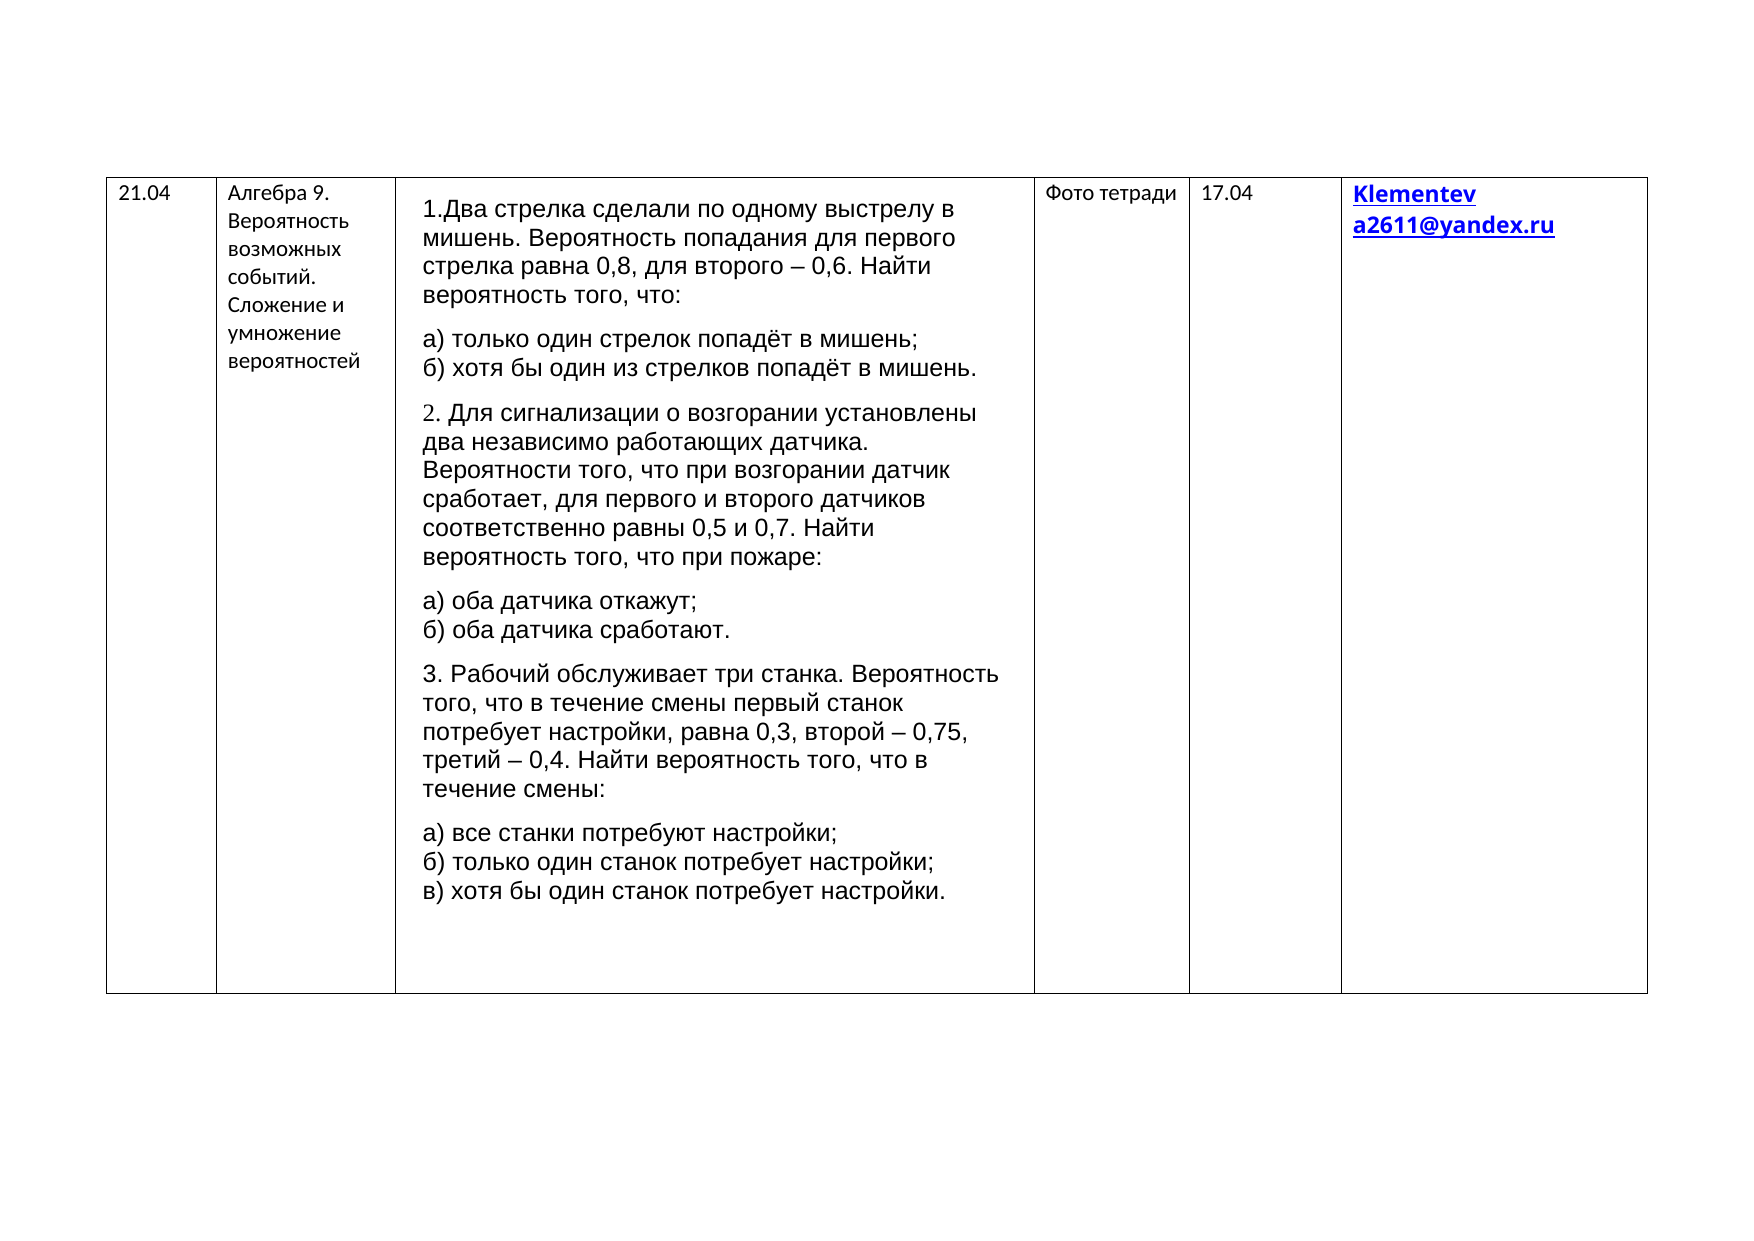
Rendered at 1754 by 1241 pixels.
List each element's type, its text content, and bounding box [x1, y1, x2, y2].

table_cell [1342, 178, 1647, 993]
table_cell 1.Два стрелка сделали по одному выстрелу в мишень. Вероятность попадания для первого стрелка равна 0,8, для второго – 0,6. Найти вероятность того, что: а) только один стрелок попадёт в мишень; б) хотя бы один из стрелков попадёт в мишень. 2. Для сигнализации о возгорании установлены два независимо работающих датчика. Вероятности того, что при возгорании датчик сработает, для первого и второго датчиков соответственно равны 0,5 и 0,7. Найти вероятность того, что при пожаре: а) оба датчика откажут; б) оба датчика сработают. 3. Рабочий обслуживает три станка. Вероятность того, что в течение смены первый станок потребует настройки, равна 0,3, второй – 0,75, третий – 0,4. Найти вероятность того, что в течение смены: а) все станки потребуют настройки; б) только один станок потребует настройки; в) хотя бы один станок потребует настройки. [396, 178, 1034, 993]
table_cell 21.04 [107, 178, 216, 993]
table_cell Алгебра 9. Вероятность возможных событий. Сложение и умножение вероятностей [217, 178, 395, 993]
table_cell 17.04 [1190, 178, 1341, 993]
table_cell Фото тетради [1035, 178, 1189, 993]
